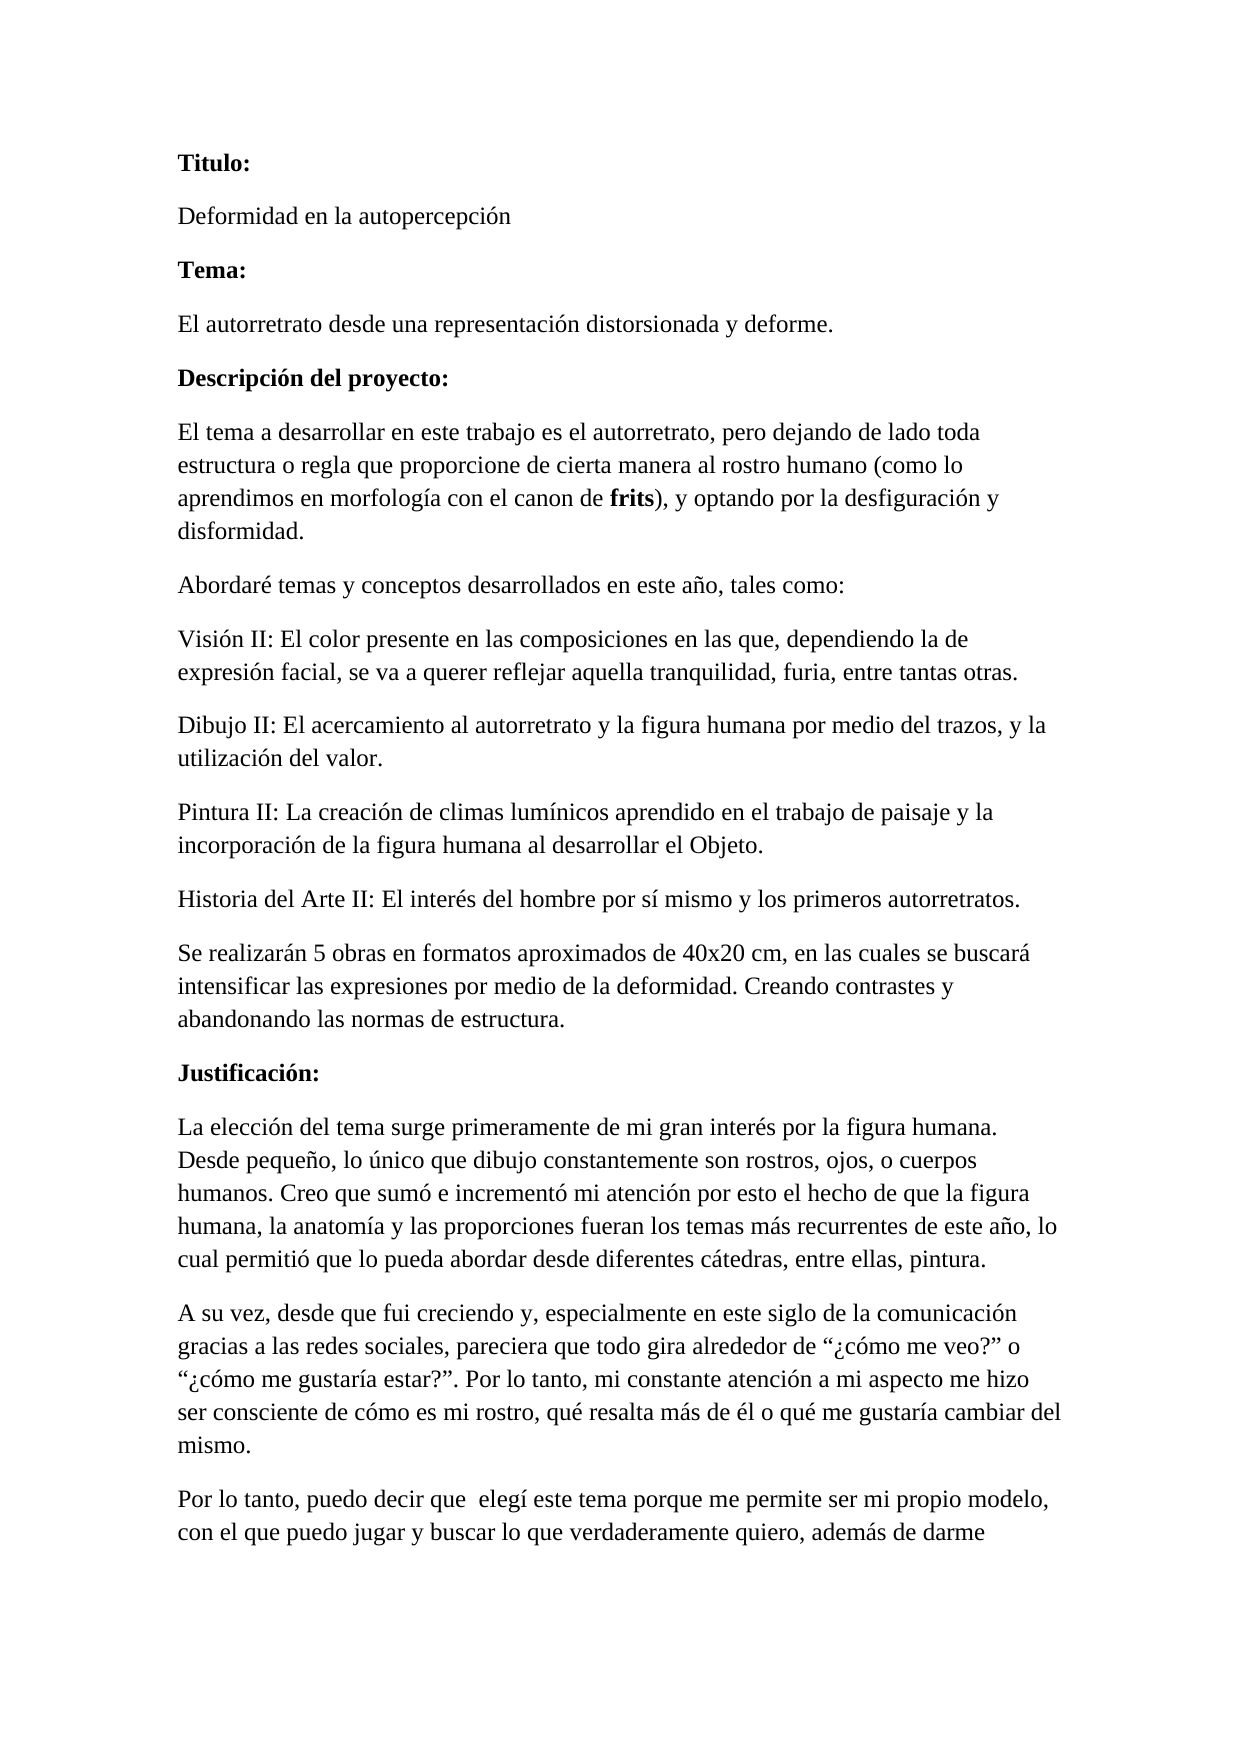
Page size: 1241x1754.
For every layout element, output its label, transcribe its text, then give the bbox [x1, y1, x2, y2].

text Visión II: El color presente en las composiciones en las que, dependiendo la de expresión facial, se va a querer reflejar aquella tranquilidad, furia, entre tantas otras. [177, 624, 1063, 685]
text Justificación: [177, 1058, 1063, 1087]
text Descripción del proyecto: [177, 363, 1063, 392]
text Abordaré temas y conceptos desarrollados en este año, tales como: [177, 570, 1063, 598]
text Pintura II: La creación de climas lumínicos aprendido en el trabajo de paisaje y la incorporación de la figura humana al desarrollar el Objeto. [177, 797, 1063, 859]
text Titulo: [177, 148, 1063, 176]
text Se realizarán 5 obras en formatos aproximados de 40x20 cm, en las cuales se buscará intensificar las expresiones por medio de la deformidad. Creando contrastes y abandonando las normas de estructura. [177, 938, 1063, 1033]
text Deformidad en la autopercepción [177, 201, 1063, 230]
text Dibujo II: El acercamiento al autorretrato y la figura humana por medio del trazos, y la utilización del valor. [177, 711, 1063, 772]
text Tema: [177, 255, 1063, 284]
text Historia del Arte II: El interés del hombre por sí mismo y los primeros autorretratos. [177, 884, 1063, 913]
text A su vez, desde que fui creciendo y, especialmente en este siglo de la comunicación gracias a las redes sociales, pareciera que todo gira alrededor de “¿cómo me veo?” o “¿cómo me gustaría estar?”. Por lo tanto, mi constante atención a mi aspecto me hizo ser consciente de cómo es mi rostro, qué resalta más de él o qué me gustaría cambiar del mismo. [177, 1298, 1063, 1459]
text El tema a desarrollar en este trabajo es el autorretrato, pero dejando de lado toda estructura o regla que proporcione de cierta manera al rostro humano (como lo aprendimos en morfología con el canon de frits), y optando por la desfiguración y disformidad. [177, 417, 1063, 545]
text La elección del tema surge primeramente de mi gran interés por la figura humana. Desde pequeño, lo único que dibujo constantemente son rostros, ojos, o cuerpos humanos. Creo que sumó e incrementó mi atención por esto el hecho de que la figura humana, la anatomía y las proporciones fueran los temas más recurrentes de este año, lo cual permitió que lo pueda abordar desde diferentes cátedras, entre ellas, pintura. [177, 1112, 1063, 1273]
text El autorretrato desde una representación distorsionada y deforme. [177, 309, 1063, 338]
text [177, 1484, 1063, 1546]
